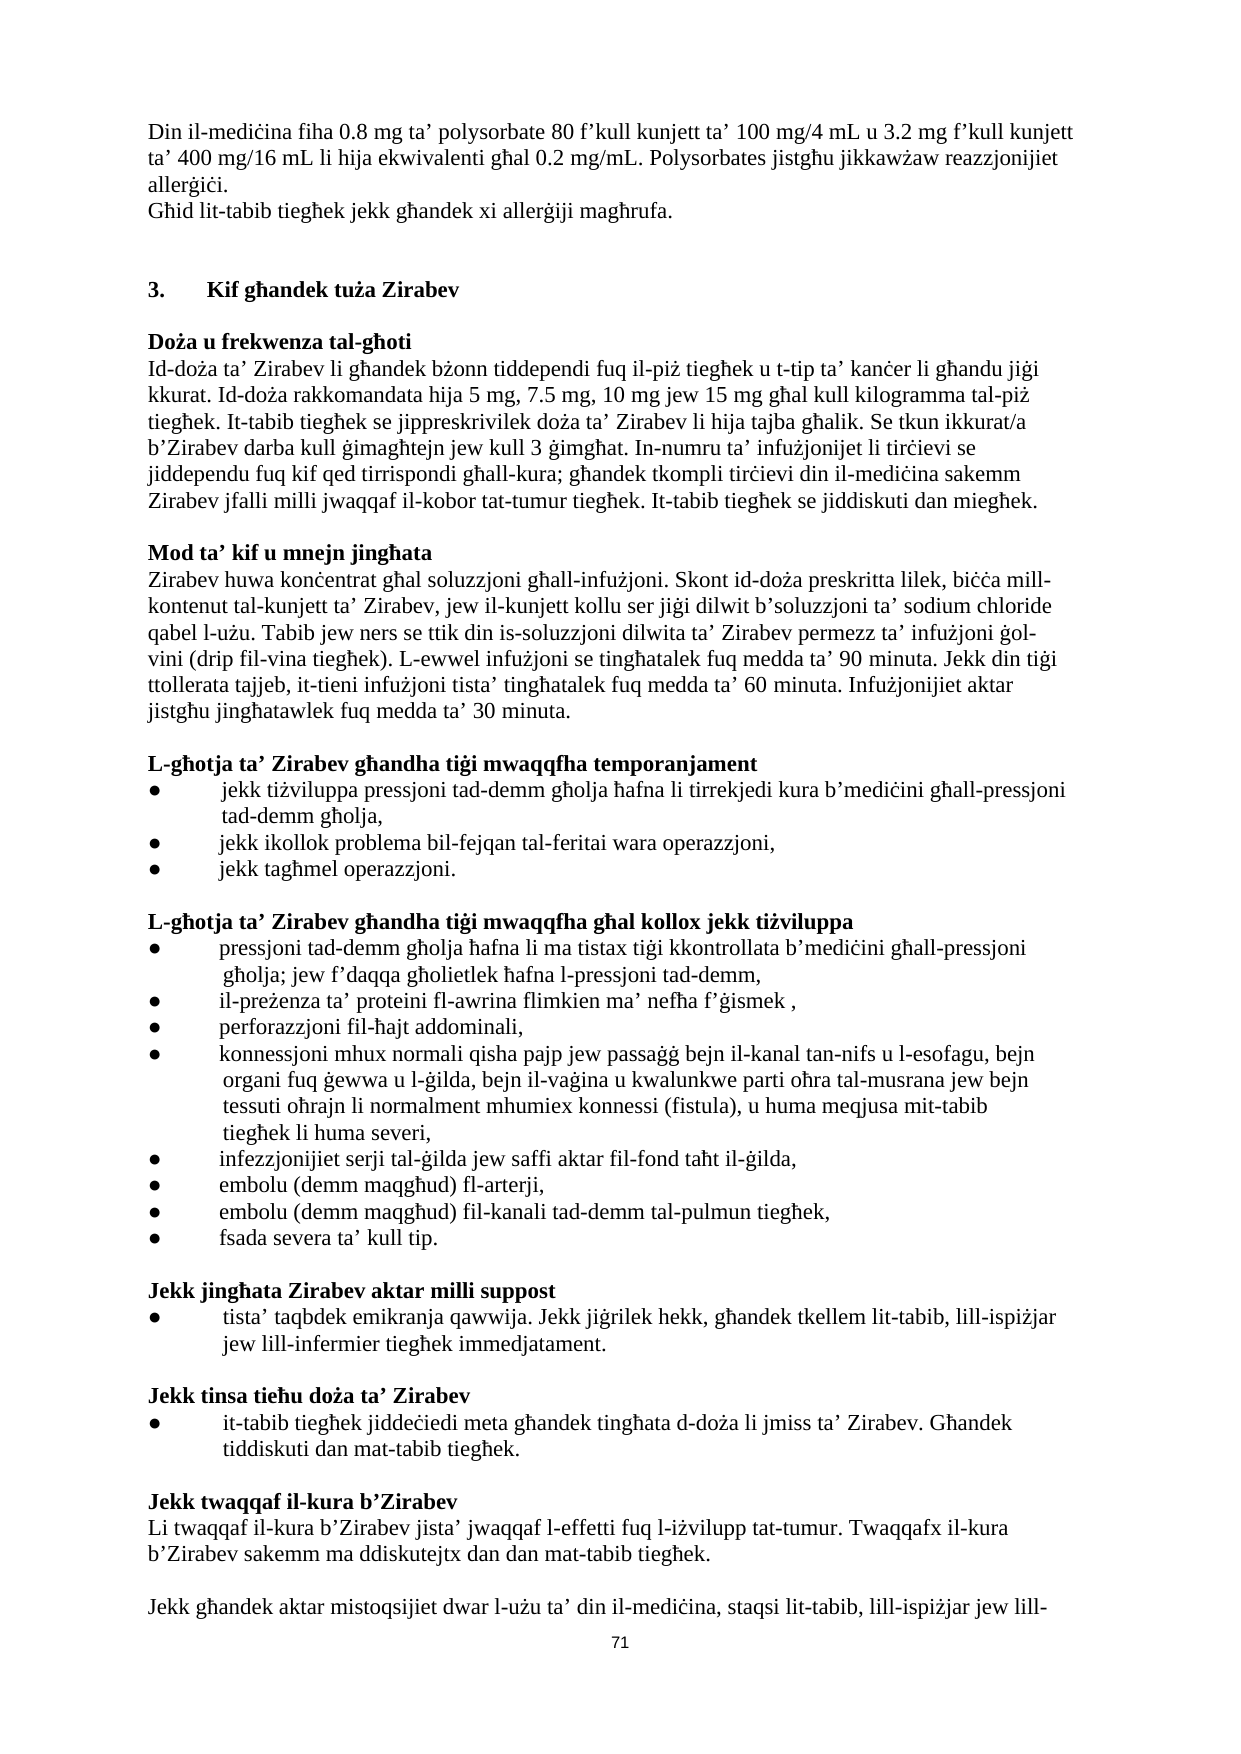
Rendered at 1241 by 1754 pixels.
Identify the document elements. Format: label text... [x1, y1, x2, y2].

text Għid lit-tabib tiegħek jekk għandek xi allerġiji magħrufa. [148, 197, 1093, 223]
text 3. Kif gћandek tuża Zirabev [148, 276, 1093, 303]
text Li twaqqaf il-kura b’Zirabev jista’ jwaqqaf l-effetti fuq l-iżvilupp tat-tumur. Twaqqafx il-kura b’Zirabev sakemm ma ddiskutejtx dan dan mat-tabib tiegħek. [148, 1514, 1080, 1567]
text Jekk twaqqaf il-kura b’Zirabev [148, 1488, 1093, 1514]
text Zirabev huwa konċentrat għal soluzzjoni għall-infużjoni. Skont id-doża preskritta lilek, biċċa mill-kontenut tal-kunjett ta’ Zirabev, jew il-kunjett kollu ser jiġi dilwit b’soluzzjoni ta’ sodium chloride qabel l-użu. Tabib jew ners se ttik din is-soluzzjoni dilwita ta’ Zirabev permezz ta’ infużjoni ġol-vini (drip fil-vina tiegħek). L-ewwel infużjoni se tingħatalek fuq medda ta’ 90 minuta. Jekk din tiġi ttollerata tajjeb, it-tieni infużjoni tista’ tingħatalek fuq medda ta’ 60 minuta. Infużjonijiet aktar jistgħu jingħatawlek fuq medda ta’ 30 minuta. [148, 566, 1071, 724]
list embolu (demm maqgħud) fl-arterji, [148, 1172, 1093, 1198]
list embolu (demm maqgħud) fil-kanali tad-demm tal-pulmun tiegħek, [148, 1198, 1093, 1224]
text Jekk jingħata Zirabev aktar milli suppost [148, 1277, 1093, 1303]
text L-għotja ta’ Zirabev għandha tiġi mwaqqfha temporanjament [148, 750, 1093, 777]
list it-tabib tiegħek jiddeċiedi meta għandek tingħata d-doża li jmiss ta’ Zirabev. Għandek tiddiskuti dan mat-tabib tiegħek. [148, 1409, 1069, 1461]
text L-għotja ta’ Zirabev għandha tiġi mwaqqfha għal kollox jekk tiżviluppa [148, 908, 1093, 934]
list jekk ikollok problema bil-fejqan tal-feritai wara operazzjoni, [148, 829, 1093, 855]
list konnessjoni mhux normali qisha pajp jew passaġġ bejn il-kanal tan-nifs u l-esofagu, bejn organi fuq ġewwa u l-ġilda, bejn il-vaġina u kwalunkwe parti oħra tal-musrana jew bejn tessuti oħrajn li normalment mhumiex konnessi (fistula), u huma meqjusa mit-tabib tiegħek li huma severi, [148, 1040, 1053, 1145]
list pressjoni tad-demm għolja ħafna li ma tistax tiġi kkontrollata b’mediċini għall-pressjoni għolja; jew f’daqqa għolietlek ħafna l-pressjoni tad-demm, [148, 934, 1053, 987]
text Mod ta’ kif u mnejn jingħata [148, 539, 1093, 566]
list infezzjonijiet serji tal-ġilda jew saffi aktar fil-fond taħt il-ġilda, [148, 1145, 1093, 1172]
text Doża u frekwenza tal-għoti [148, 329, 1093, 355]
list fsada severa ta’ kull tip. [148, 1224, 1093, 1251]
list jekk tagħmel operazzjoni. [148, 855, 1093, 882]
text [148, 1593, 1093, 1619]
list perforazzjoni fil-ħajt addominali, [148, 1013, 1093, 1040]
text Din il-mediċina fiha 0.8 mg ta’ polysorbate 80 f’kull kunjett ta’ 100 mg/4 mL u 3.2 mg f’kull kunjett ta’ 400 mg/16 mL li hija ekwivalenti għal 0.2 mg/mL. Polysorbates jistgħu jikkawżaw reazzjonijiet allerġiċi. [148, 118, 1093, 197]
list jekk tiżviluppa pressjoni tad-demm għolja ħafna li tirrekjedi kura b’mediċini għall-pressjoni tad-demm għolja, [148, 777, 1093, 829]
list tista’ taqbdek emikranja qawwija. Jekk jiġrilek hekk, għandek tkellem lit-tabib, lill-ispiżjar jew lill-infermier tiegħek immedjatament. [148, 1303, 1069, 1356]
text Id-doża ta’ Zirabev li għandek bżonn tiddependi fuq il-piż tiegħek u t-tip ta’ kanċer li għandu jiġi kkurat. Id-doża rakkomandata hija 5 mg, 7.5 mg, 10 mg jew 15 mg għal kull kilogramma tal-piż tiegħek. It-tabib tiegħek se jippreskrivilek doża ta’ Zirabev li hija tajba għalik. Se tkun ikkurat/a b’Zirabev darba kull ġimagħtejn jew kull 3 ġimgħat. In-numru ta’ infużjonijet li tirċievi se jiddependu fuq kif qed tirrispondi għall-kura; għandek tkompli tirċievi din il-mediċina sakemm Zirabev jfalli milli jwaqqaf il-kobor tat-tumur tiegħek. It-tabib tiegħek se jiddiskuti dan miegħek. [148, 355, 1068, 513]
text Jekk tinsa tieħu doża ta’ Zirabev [148, 1382, 1093, 1409]
list il-preżenza ta’ proteini fl-awrina flimkien ma’ nefħa f’ġismek , [148, 987, 1093, 1013]
